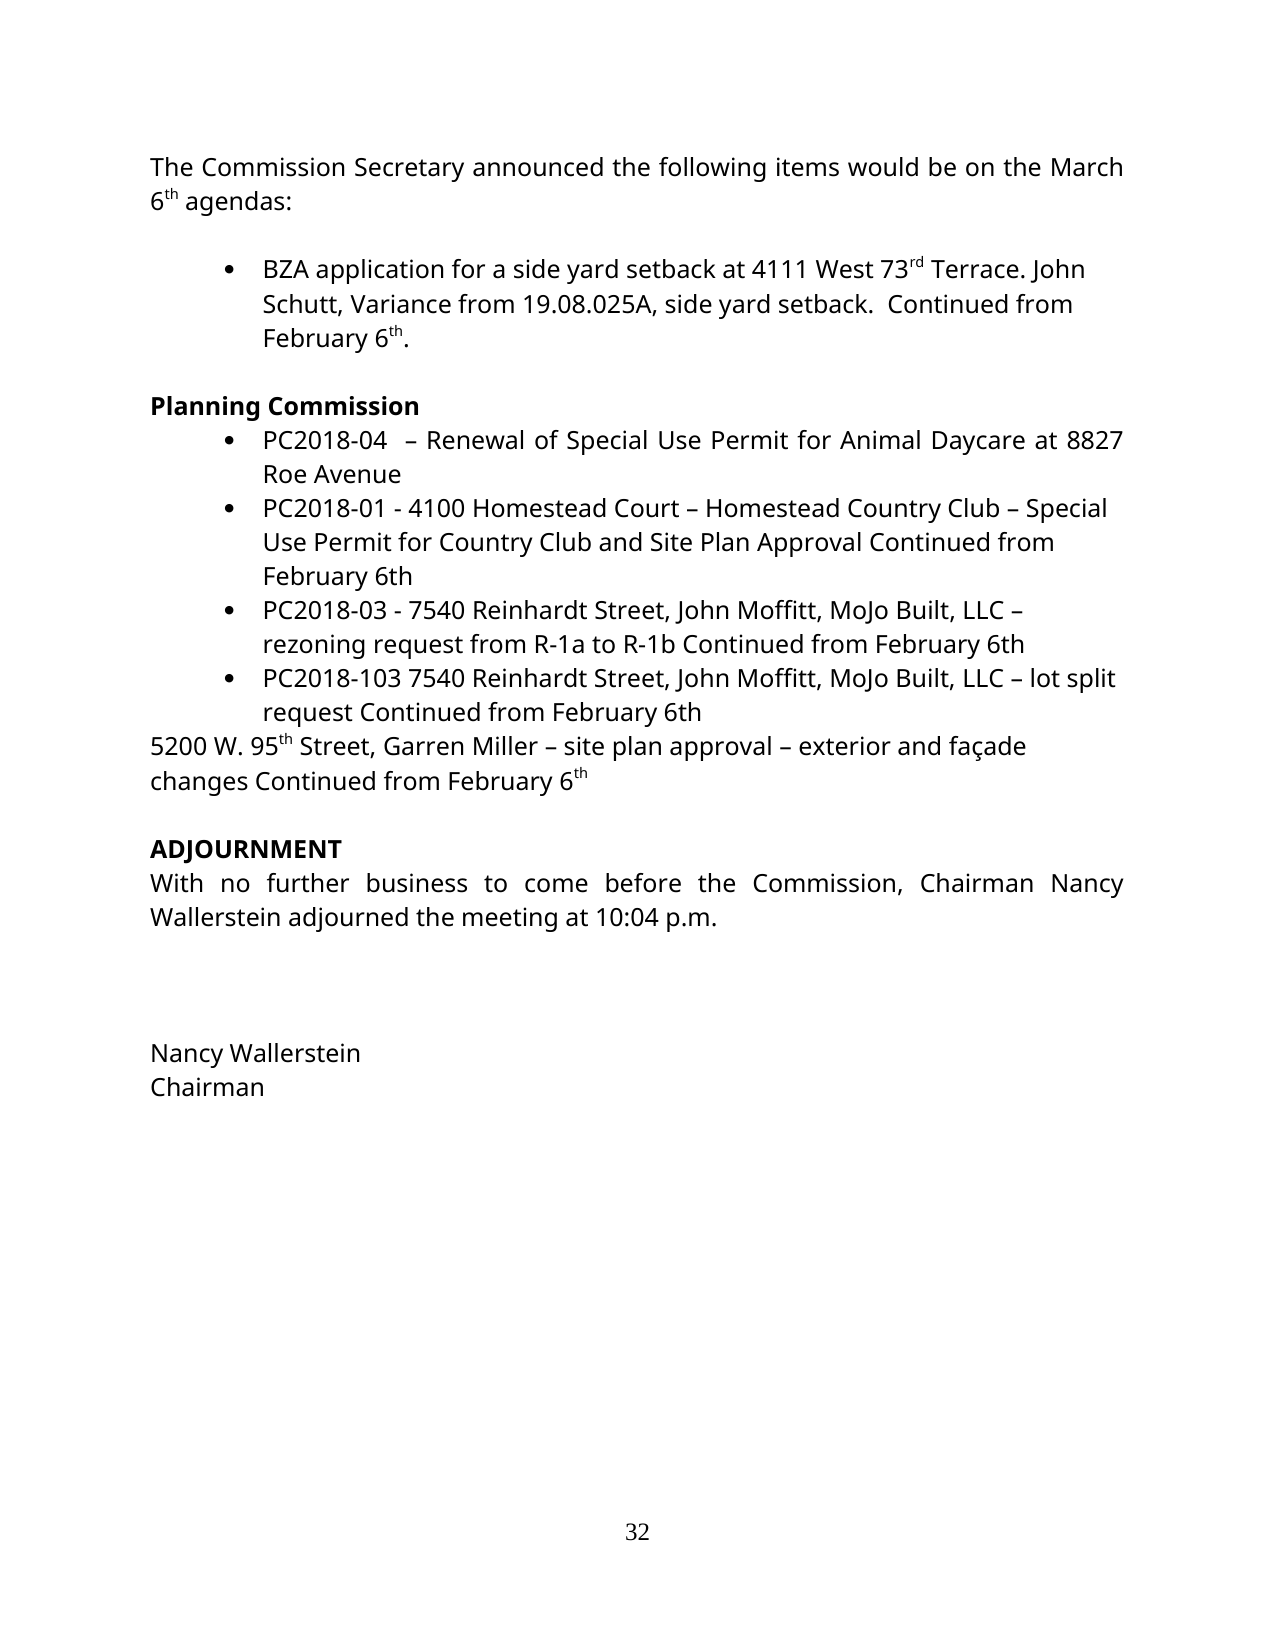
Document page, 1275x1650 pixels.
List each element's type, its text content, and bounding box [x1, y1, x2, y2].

text Chairman [150, 1070, 1125, 1104]
list PC2018-103 7540 Reinhardt Street, John Moffitt, MoJo Built, LLC – lot split request Continued from February 6th [225, 661, 1125, 729]
list BZA application for a side yard setback at 4111 West 73rd Terrace. John Schutt, Variance from 19.08.025A, side yard setback. Continued from February 6th. [225, 252, 1125, 354]
text With no further business to come before the Commission, Chairman Nancy Wallerstein adjourned the meeting at 10:04 p.m. [150, 865, 1125, 933]
text 5200 W. 95th Street, Garren Miller – site plan approval – exterior and façade changes Continued from February 6th [150, 729, 1125, 797]
list PC2018-01 - 4100 Homestead Court – Homestead Country Club – Special Use Permit for Country Club and Site Plan Approval Continued from February 6th [225, 491, 1125, 593]
text Planning Commission [150, 388, 1125, 422]
list PC2018-03 - 7540 Reinhardt Street, John Moffitt, MoJo Built, LLC – rezoning request from R-1a to R-1b Continued from February 6th [225, 593, 1125, 661]
list PC2018-04 – Renewal of Special Use Permit for Animal Daycare at 8827 Roe Avenue [225, 422, 1125, 491]
text The Commission Secretary announced the following items would be on the March 6th agendas: [150, 150, 1125, 218]
text Nancy Wallerstein [150, 1036, 1125, 1070]
text ADJOURNMENT [150, 831, 1125, 865]
